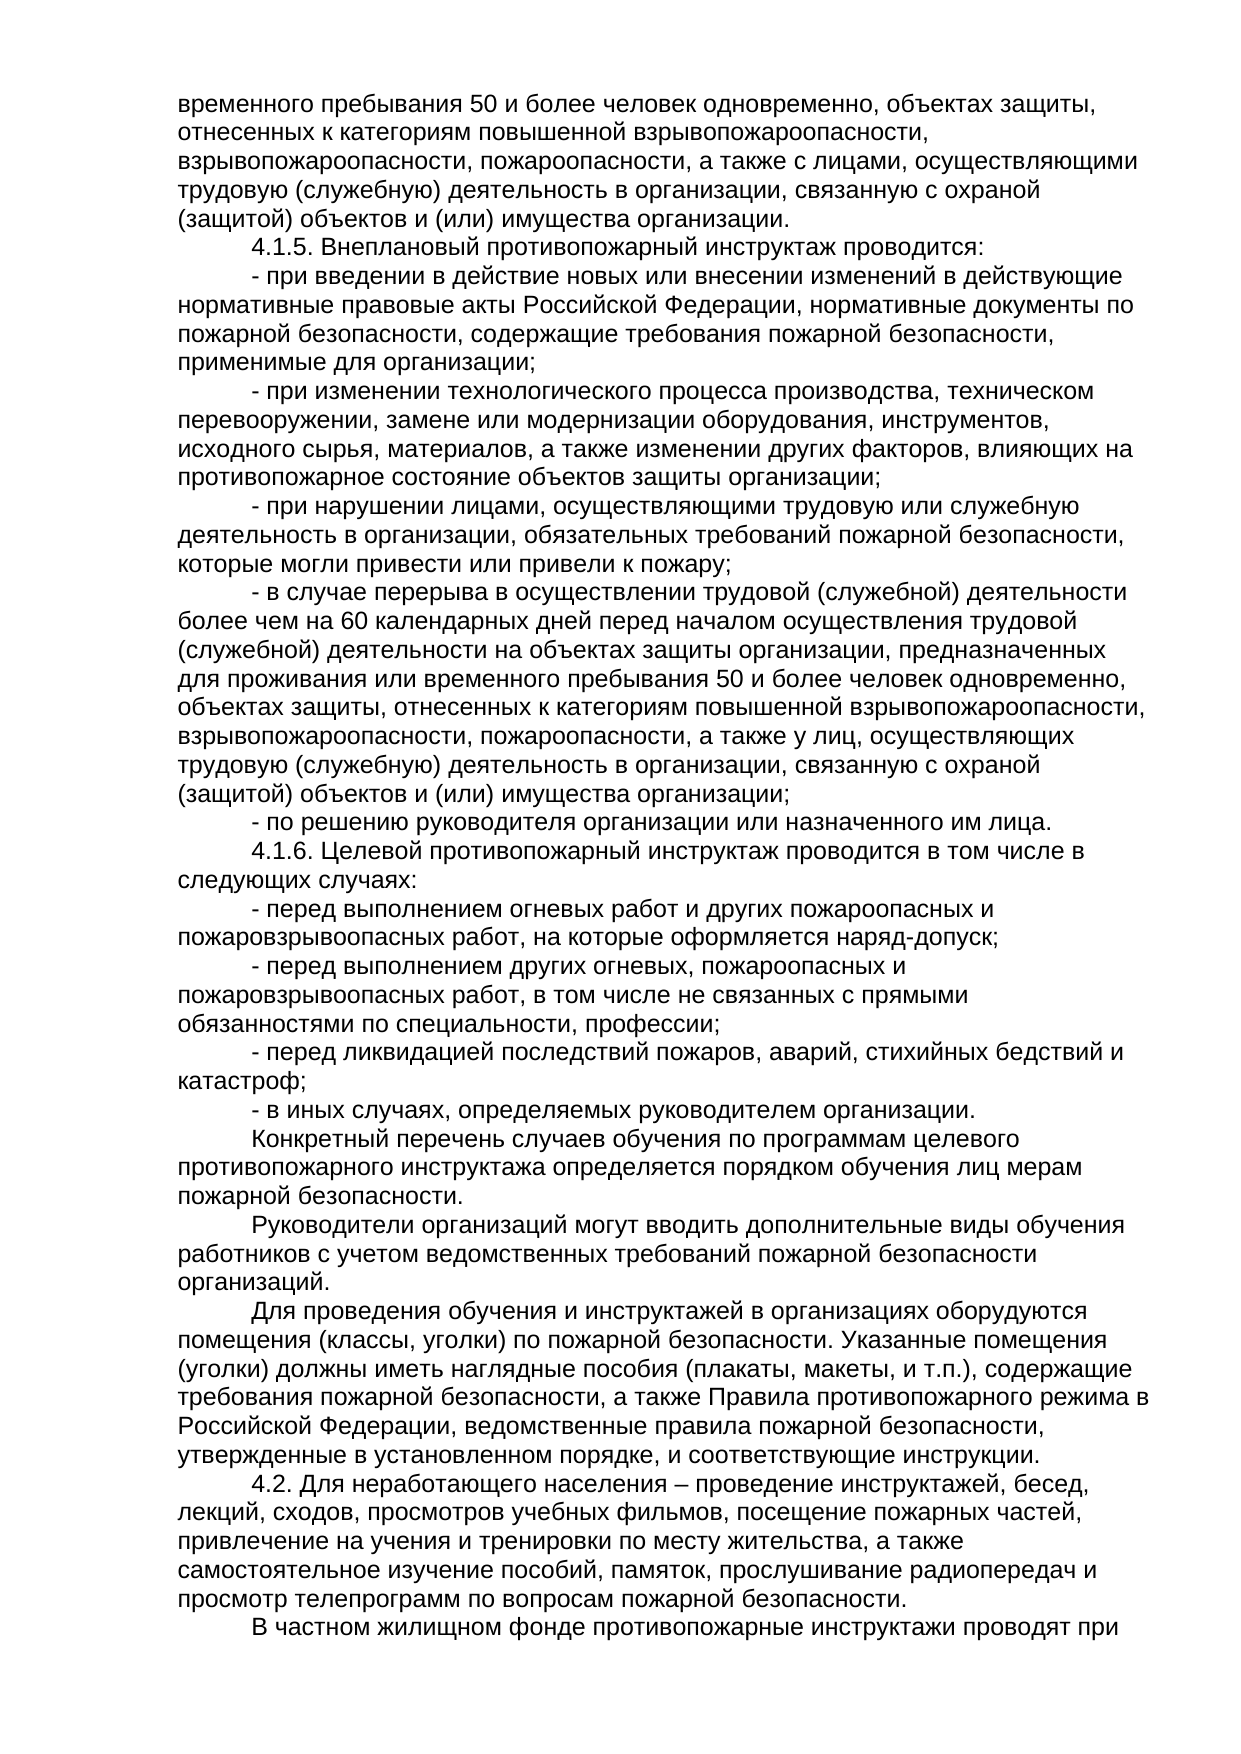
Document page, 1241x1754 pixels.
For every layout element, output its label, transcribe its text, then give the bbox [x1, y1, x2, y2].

text Руководители организаций могут вводить дополнительные виды обучения работников с учетом ведомственных требований пожарной безопасности организаций. [177, 1210, 1152, 1296]
text - при введении в действие новых или внесении изменений в действующие нормативные правовые акты Российской Федерации, нормативные документы по пожарной безопасности, содержащие требования пожарной безопасности, применимые для организации; [177, 261, 1152, 376]
text - перед выполнением огневых работ и других пожароопасных и пожаровзрывоопасных работ, на которые оформляется наряд-допуск; [177, 894, 1152, 951]
text - в иных случаях, определяемых руководителем организации. [177, 1095, 1152, 1124]
text 4.2. Для неработающего населения – проведение инструктажей, бесед, лекций, сходов, просмотров учебных фильмов, посещение пожарных частей, привлечение на учения и тренировки по месту жительства, а также самостоятельное изучение пособий, памяток, прослушивание радиопередач и просмотр телепрограмм по вопросам пожарной безопасности. [177, 1469, 1152, 1612]
text 4.1.6. Целевой противопожарный инструктаж проводится в том числе в следующих случаях: [177, 836, 1152, 894]
text 4.1.5. Внеплановый противопожарный инструктаж проводится: [177, 232, 1152, 261]
text - при нарушении лицами, осуществляющими трудовую или служебную деятельность в организации, обязательных требований пожарной безопасности, которые могли привести или привели к пожару; [177, 491, 1152, 577]
text - перед выполнением других огневых, пожароопасных и пожаровзрывоопасных работ, в том числе не связанных с прямыми обязанностями по специальности, профессии; [177, 951, 1152, 1037]
text Для проведения обучения и инструктажей в организациях оборудуются помещения (классы, уголки) по пожарной безопасности. Указанные помещения (уголки) должны иметь наглядные пособия (плакаты, макеты, и т.п.), содержащие требования пожарной безопасности, а также Правила противопожарного режима в Российской Федерации, ведомственные правила пожарной безопасности, утвержденные в установленном порядке, и соответствующие инструкции. [177, 1296, 1152, 1469]
text - по решению руководителя организации или назначенного им лица. [177, 807, 1152, 836]
text - перед ликвидацией последствий пожаров, аварий, стихийных бедствий и катастроф; [177, 1037, 1152, 1095]
text Конкретный перечень случаев обучения по программам целевого противопожарного инструктажа определяется порядком обучения лиц мерам пожарной безопасности. [177, 1124, 1152, 1210]
text - в случае перерыва в осуществлении трудовой (служебной) деятельности более чем на 60 календарных дней перед началом осуществления трудовой (служебной) деятельности на объектах защиты организации, предназначенных для проживания или временного пребывания 50 и более человек одновременно, объектах защиты, отнесенных к категориям повышенной взрывопожароопасности, взрывопожароопасности, пожароопасности, а также у лиц, осуществляющих трудовую (служебную) деятельность в организации, связанную с охраной (защитой) объектов и (или) имущества организации; [177, 577, 1152, 807]
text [177, 1612, 1152, 1641]
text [177, 89, 1152, 232]
text - при изменении технологического процесса производства, техническом перевооружении, замене или модернизации оборудования, инструментов, исходного сырья, материалов, а также изменении других факторов, влияющих на противопожарное состояние объектов защиты организации; [177, 376, 1152, 491]
